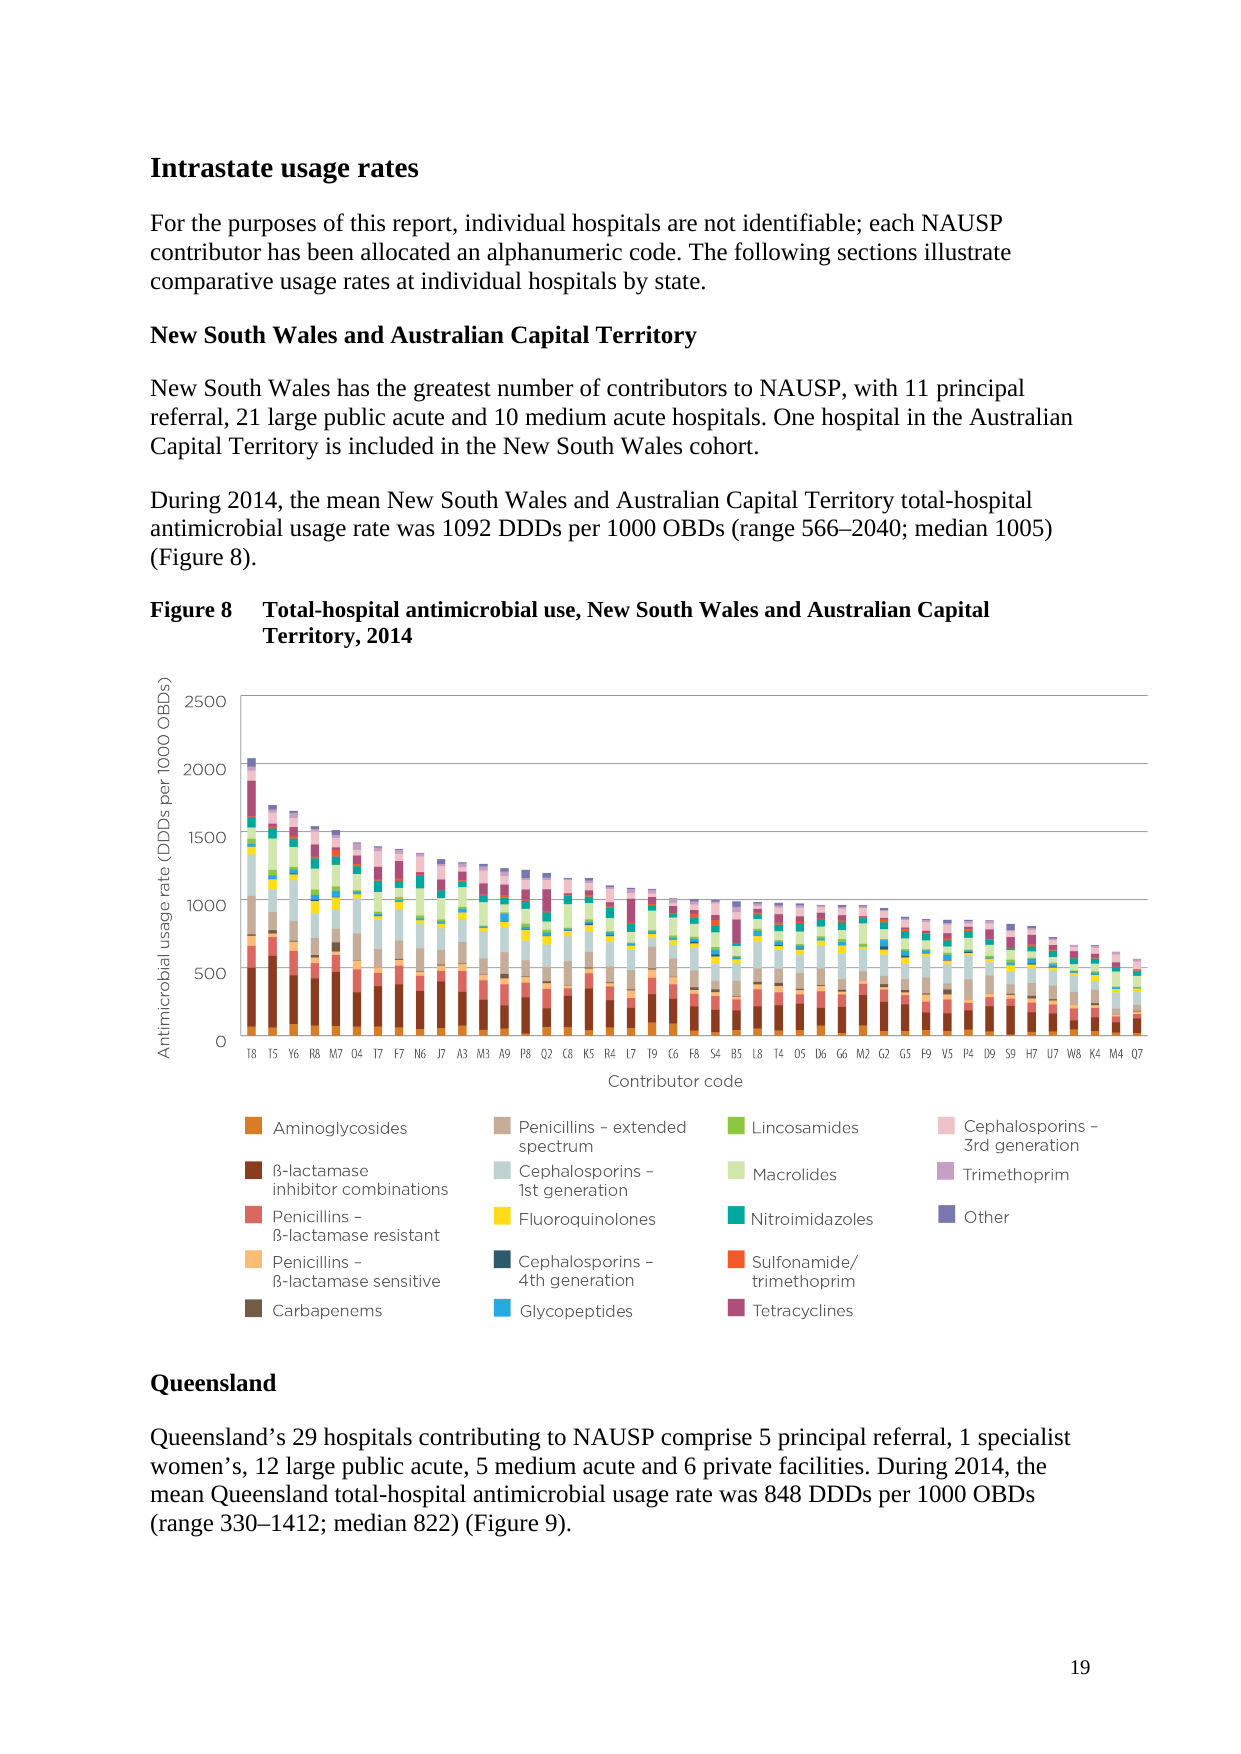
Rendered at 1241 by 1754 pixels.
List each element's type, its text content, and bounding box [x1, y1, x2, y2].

text New South Wales has the greatest number of contributors to NAUSP, with 11 principal referral, 21 large public acute and 10 medium acute hospitals. One hospital in the Australian Capital Territory is included in the New South Wales cohort. [150, 373, 1090, 460]
text During 2014, the mean New South Wales and Australian Capital Territory total-hospital antimicrobial usage rate was 1092 DDDs per 1000 OBDs (range 566–2040; median 1005) (Figure 8). [150, 485, 1090, 571]
picture [150, 661, 1152, 1344]
subtitle New South Wales and Australian Capital Territory [150, 320, 1090, 348]
text For the purposes of this report, individual hospitals are not identifiable; each NAUSP contributor has been allocated an alphanumeric code. The following sections illustrate comparative usage rates at individual hospitals by state. [150, 208, 1090, 295]
subtitle Intrastate usage rates [150, 150, 1090, 183]
subtitle Queensland [150, 1368, 1090, 1397]
text Queensland’s 29 hospitals contributing to NAUSP comprise 5 principal referral, 1 specialist women’s, 12 large public acute, 5 medium acute and 6 private facilities. During 2014, the mean Queensland total-hospital antimicrobial usage rate was 848 DDDs per 1000 OBDs (range 330–1412; median 822) (Figure 9). [150, 1422, 1090, 1537]
text Figure 8 Total-hospital antimicrobial use, New South Wales and Australian Capital Territory, 2014 [150, 596, 1090, 649]
